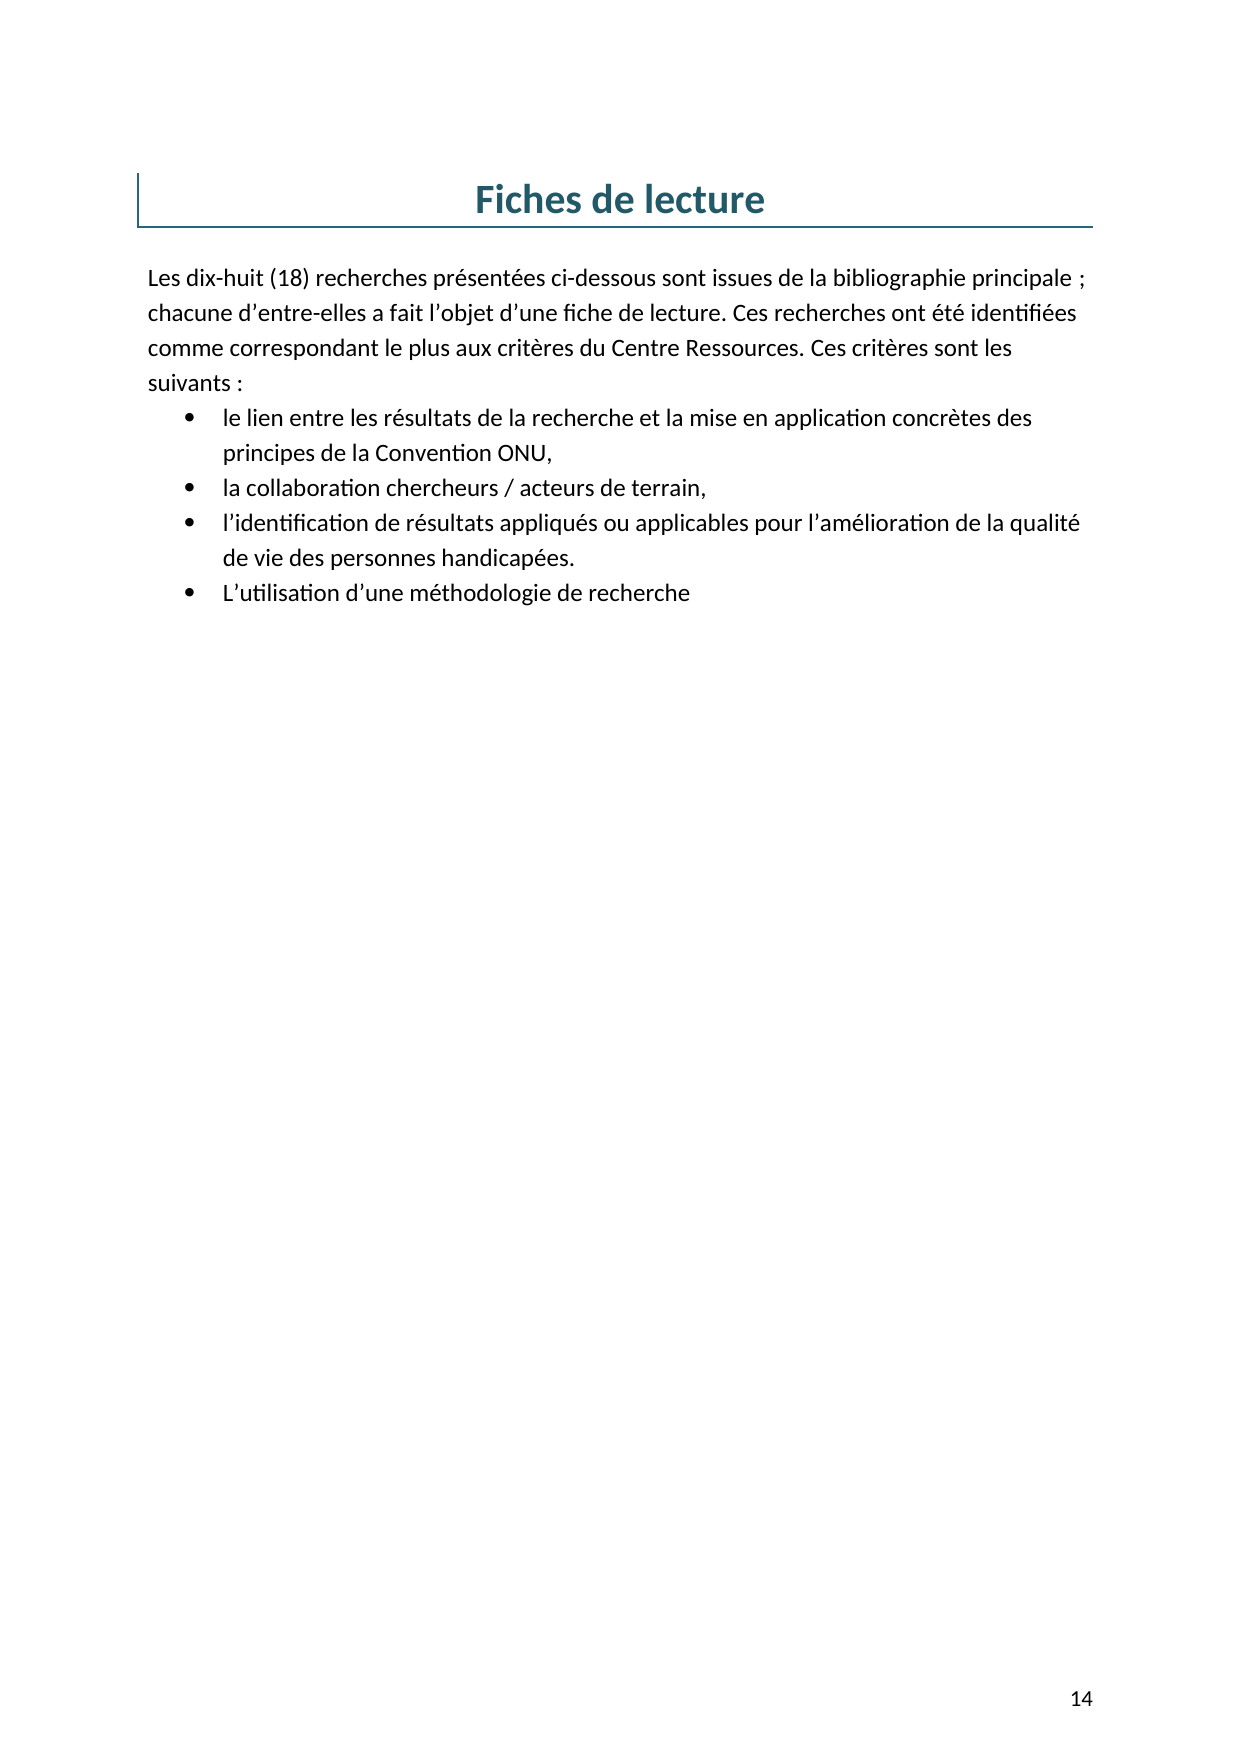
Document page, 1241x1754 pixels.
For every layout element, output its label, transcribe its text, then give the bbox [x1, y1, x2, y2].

list la collaboration chercheurs / acteurs de terrain, [185, 473, 1093, 503]
text Les dix-huit (18) recherches présentées ci-dessous sont issues de la bibliographie principale ; chacune d’entre-elles a fait l’objet d’une fiche de lecture. Ces recherches ont été identifiées comme correspondant le plus aux critères du Centre Ressources. Ces critères sont les suivants : [148, 263, 1093, 398]
subtitle Fiches de lecture [139, 173, 1093, 226]
list L’utilisation d’une méthodologie de recherche [185, 578, 1093, 608]
list le lien entre les résultats de la recherche et la mise en application concrètes des principes de la Convention ONU, [185, 403, 1093, 468]
list l’identification de résultats appliqués ou applicables pour l’amélioration de la qualité de vie des personnes handicapées. [185, 508, 1093, 573]
